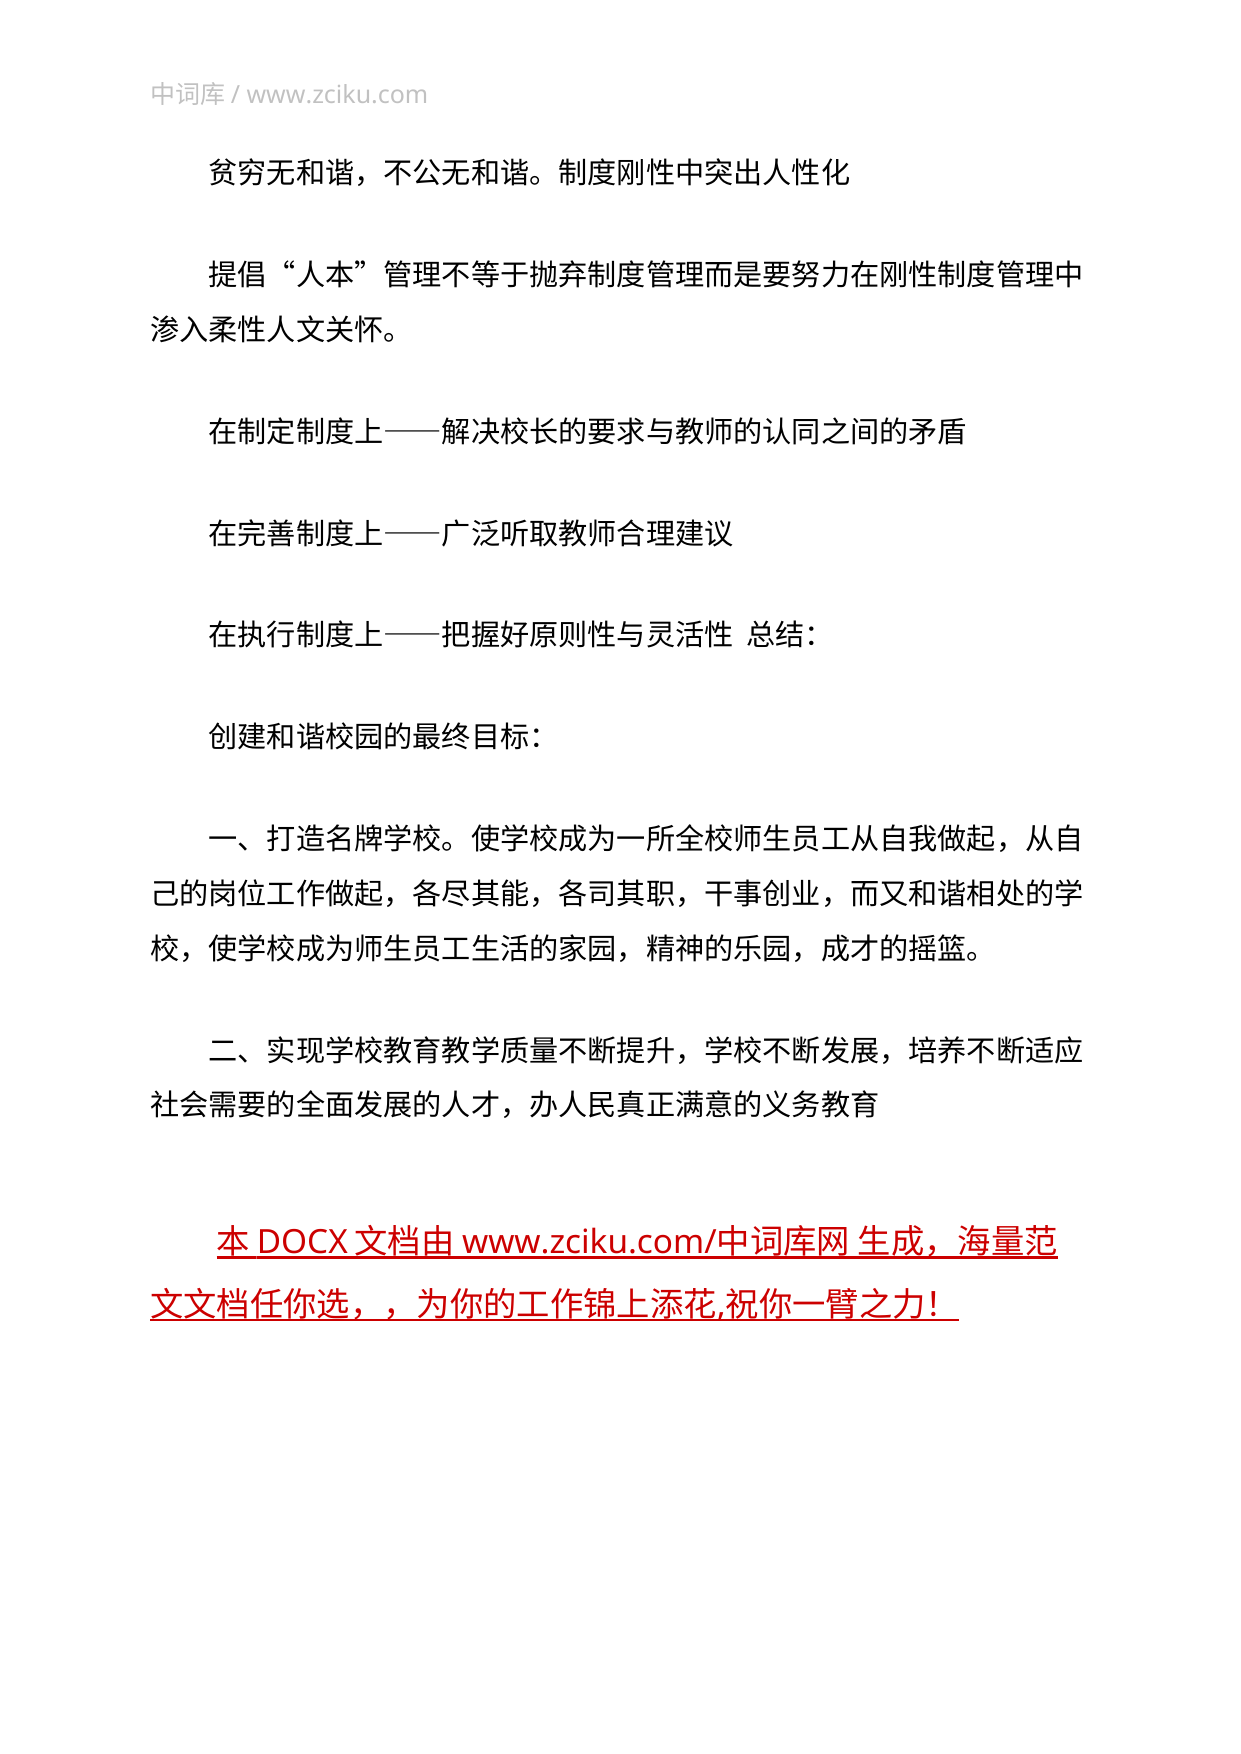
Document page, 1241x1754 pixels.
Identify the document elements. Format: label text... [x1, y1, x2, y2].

text 在执行制度上——把握好原则性与灵活性 总结： [150, 612, 1090, 654]
text 创建和谐校园的最终目标： [150, 714, 1090, 756]
text 贫穷无和谐，不公无和谐。制度刚性中突出人性化 [150, 150, 1090, 192]
text 提倡“人本”管理不等于抛弃制度管理而是要努力在刚性制度管理中渗入柔性人文关怀。 [150, 252, 1090, 349]
text 本DOCX文档由 www.zciku.com/中词库网 生成，海量范文文档任你选，，为你的工作锦上添花,祝你一臂之力！ [150, 1215, 1090, 1326]
text 在完善制度上——广泛听取教师合理建议 [150, 510, 1090, 552]
text 在制定制度上——解决校长的要求与教师的认同之间的矛盾 [150, 408, 1090, 451]
text 一、打造名牌学校。使学校成为一所全校师生员工从自我做起，从自己的岗位工作做起，各尽其能，各司其职，干事创业，而又和谐相处的学校，使学校成为师生员工生活的家园，精神的乐园，成才的摇篮。 [150, 816, 1090, 968]
text 二、实现学校教育教学质量不断提升，学校不断发展，培养不断适应社会需要的全面发展的人才，办人民真正满意的义务教育 [150, 1027, 1090, 1124]
